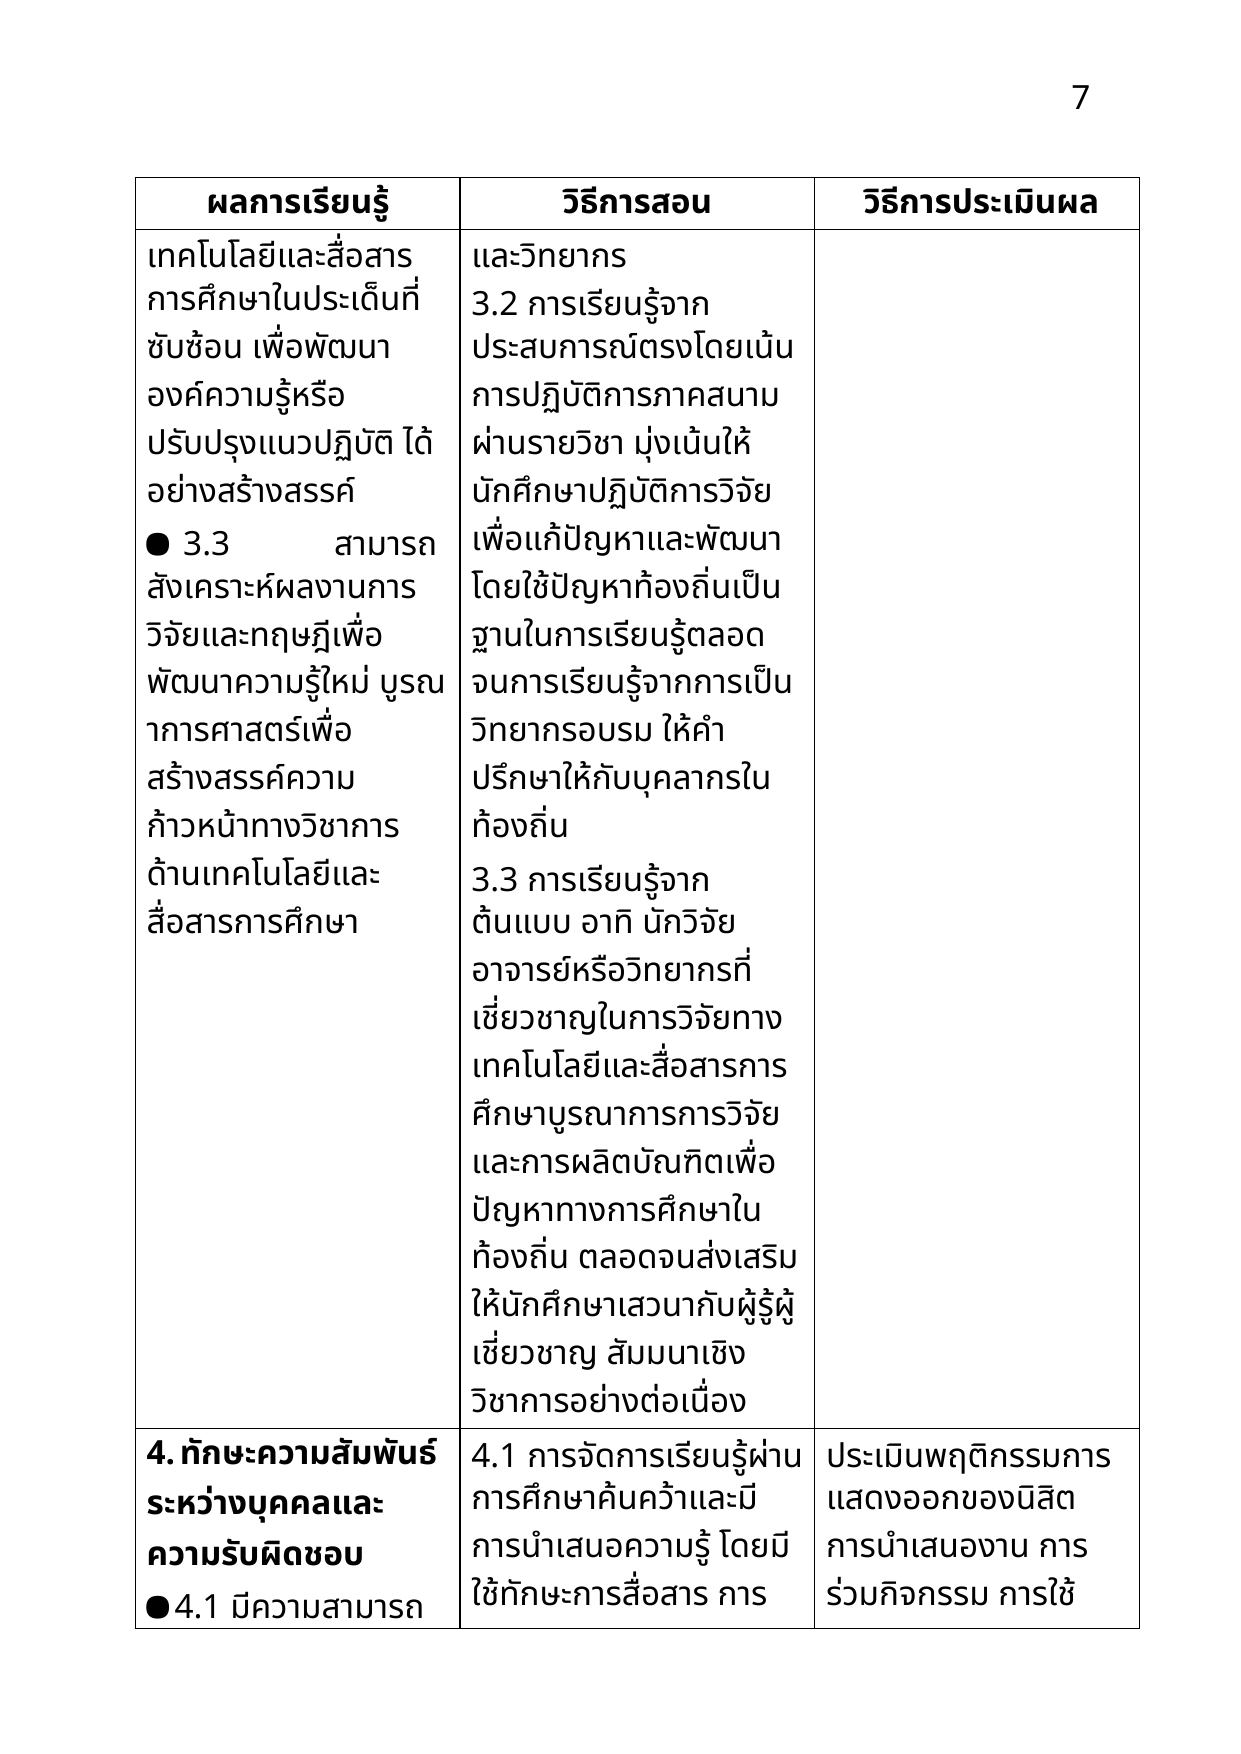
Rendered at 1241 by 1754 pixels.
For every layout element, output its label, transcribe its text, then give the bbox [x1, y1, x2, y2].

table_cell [136, 1429, 459, 1628]
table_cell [815, 230, 1139, 1428]
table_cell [461, 230, 814, 1428]
table_header วิธีการประเมินผล [815, 178, 1139, 229]
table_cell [815, 1429, 1139, 1628]
table_header ผลการเรียนรู้ [136, 178, 459, 229]
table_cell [136, 230, 459, 1428]
table_header วิธีการสอน [461, 178, 814, 229]
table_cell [461, 1429, 814, 1628]
